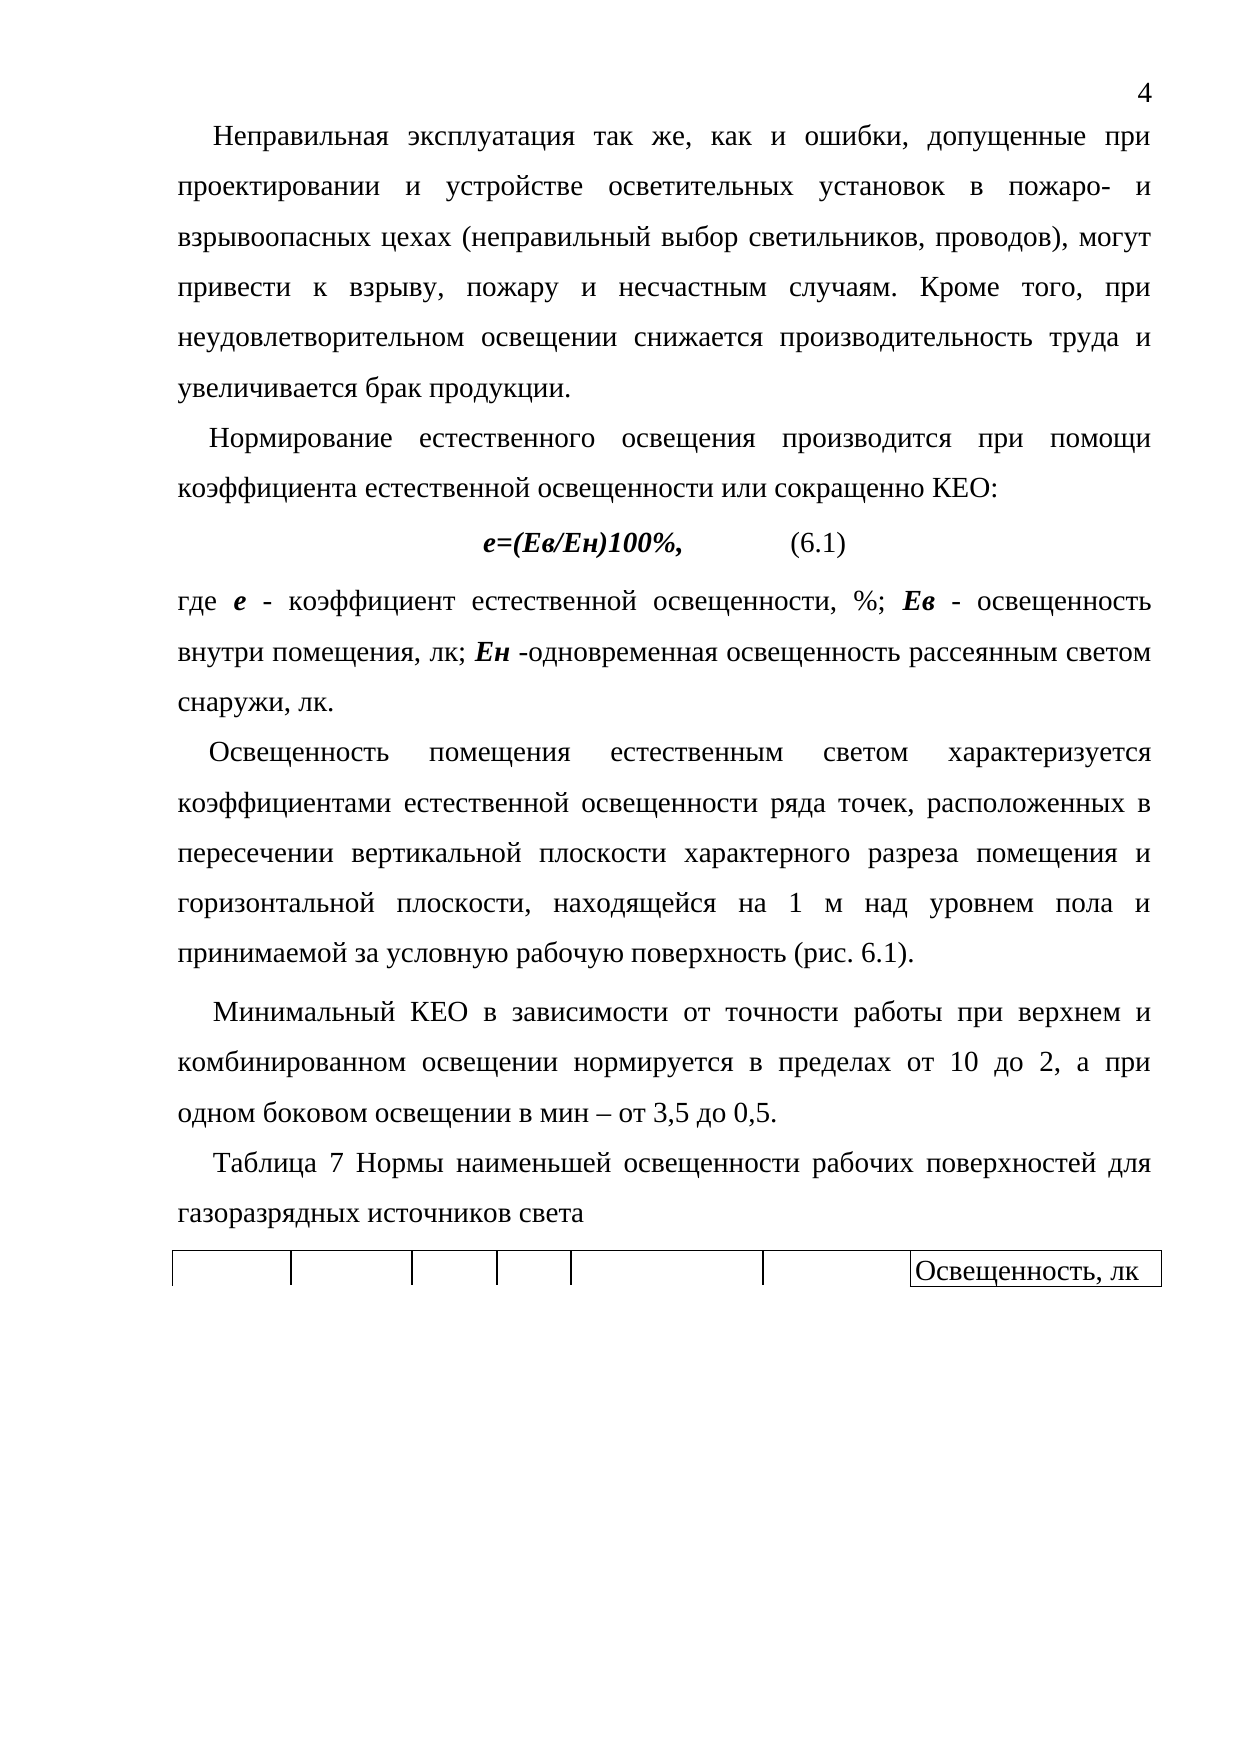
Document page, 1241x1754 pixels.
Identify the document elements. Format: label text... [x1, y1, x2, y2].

text е=(Ев/Ен)100%, (6.1) [177, 525, 1152, 558]
text Таблица 7 Нормы наименьшей освещенности рабочих поверхностей для газоразрядных источников света [177, 1145, 1152, 1229]
text Нормирование естественного освещения производится при помощи коэффициента естественной освещенности или сокращенно КЕО: [177, 420, 1152, 504]
table_header [291, 1251, 412, 1286]
table_header [497, 1251, 571, 1286]
text где е - коэффициент естественной освещенности, %; Ев - освещенность внутри помещения, лк; Ен -одновременная освещенность рассеянным светом снаружи, лк. [177, 583, 1152, 718]
text Неправильная эксплуатация так же, как и ошибки, допущенные при проектировании и устройстве осветительных установок в пожаро- и взрывоопасных цехах (неправильный выбор светильников, проводов), могут привести к взрыву, пожару и несчастным случаям. Кроме того, при неудовлетворительном освещении снижается производительность труда и увеличивается брак продукции. [177, 118, 1152, 403]
text Освещенность помещения естественным светом характеризуется коэффициентами естественной освещенности ряда точек, расположенных в пересечении вертикальной плоскости характерного разреза помещения и горизонтальной плоскости, находящейся на 1 м над уровнем пола и принимаемой за условную рабочую поверхность (рис. 6.1). [177, 734, 1152, 969]
table_header [763, 1251, 910, 1286]
table_header [173, 1251, 291, 1286]
table_header Освещенность, лк [911, 1251, 1161, 1286]
table_header [412, 1251, 497, 1286]
text Минимальный КЕО в зависимости от точности работы при верхнем и комбинированном освещении нормируется в пределах от 10 до 2, а при одном боковом освещении в мин – от 3,5 до 0,5. [177, 994, 1152, 1128]
table_header [571, 1251, 763, 1286]
